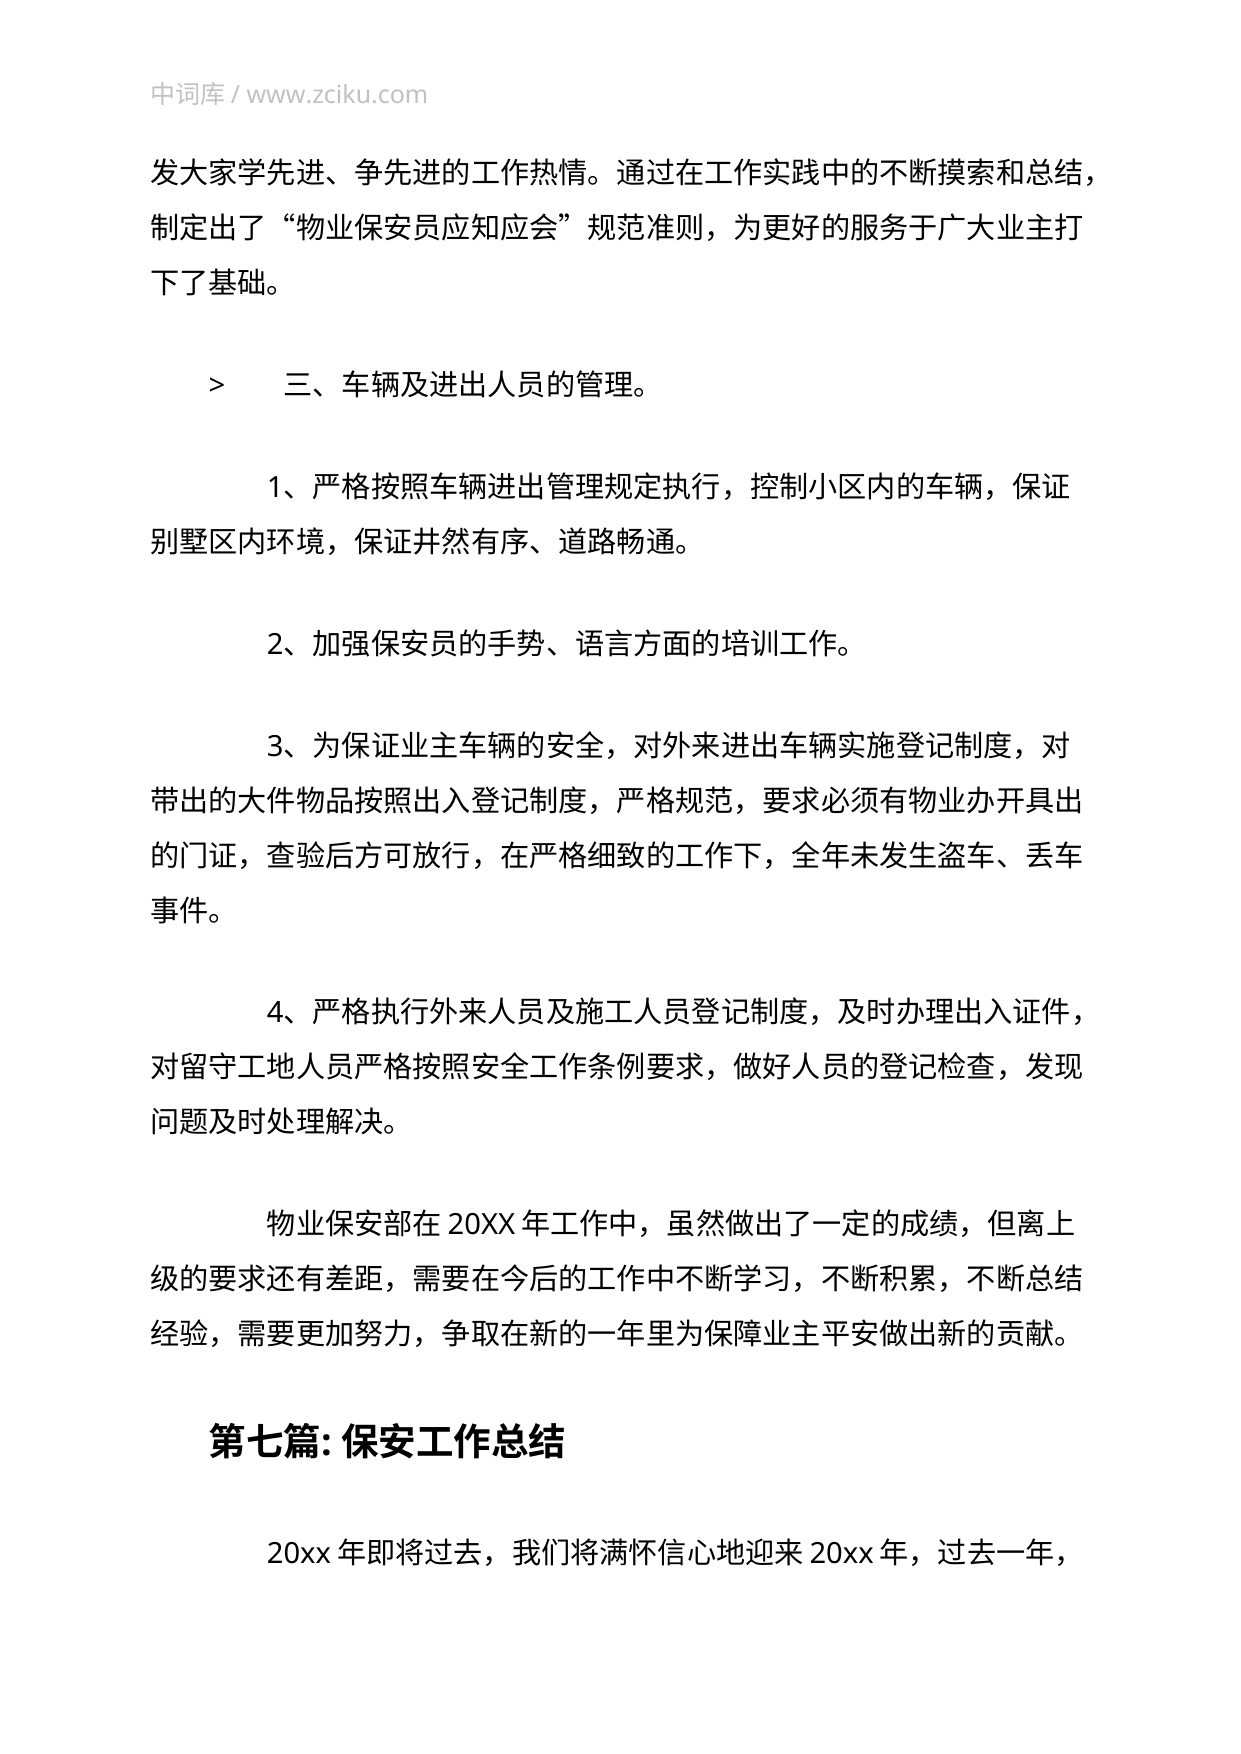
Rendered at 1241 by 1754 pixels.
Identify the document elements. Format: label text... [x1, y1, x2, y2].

text 1、严格按照车辆进出管理规定执行，控制小区内的车辆，保证别墅区内环境，保证井然有序、道路畅通。 [150, 463, 1090, 561]
text 2、加强保安员的手势、语言方面的培训工作。 [150, 620, 1090, 663]
text 第七篇: 保安工作总结 [150, 1412, 1090, 1467]
text 4、严格执行外来人员及施工人员登记制度，及时办理出入证件，对留守工地人员严格按照安全工作条例要求，做好人员的登记检查，发现问题及时处理解决。 [150, 989, 1090, 1141]
text > 三、车辆及进出人员的管理。 [150, 362, 1090, 404]
text 3、为保证业主车辆的安全，对外来进出车辆实施登记制度，对带出的大件物品按照出入登记制度，严格规范，要求必须有物业办开具出的门证，查验后方可放行，在严格细致的工作下，全年未发生盗车、丢车事件。 [150, 722, 1090, 929]
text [150, 150, 1090, 302]
text 物业保安部在20XX年工作中，虽然做出了一定的成绩，但离上级的要求还有差距，需要在今后的工作中不断学习，不断积累，不断总结经验，需要更加努力，争取在新的一年里为保障业主平安做出新的贡献。 [150, 1201, 1090, 1353]
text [150, 1530, 1090, 1572]
